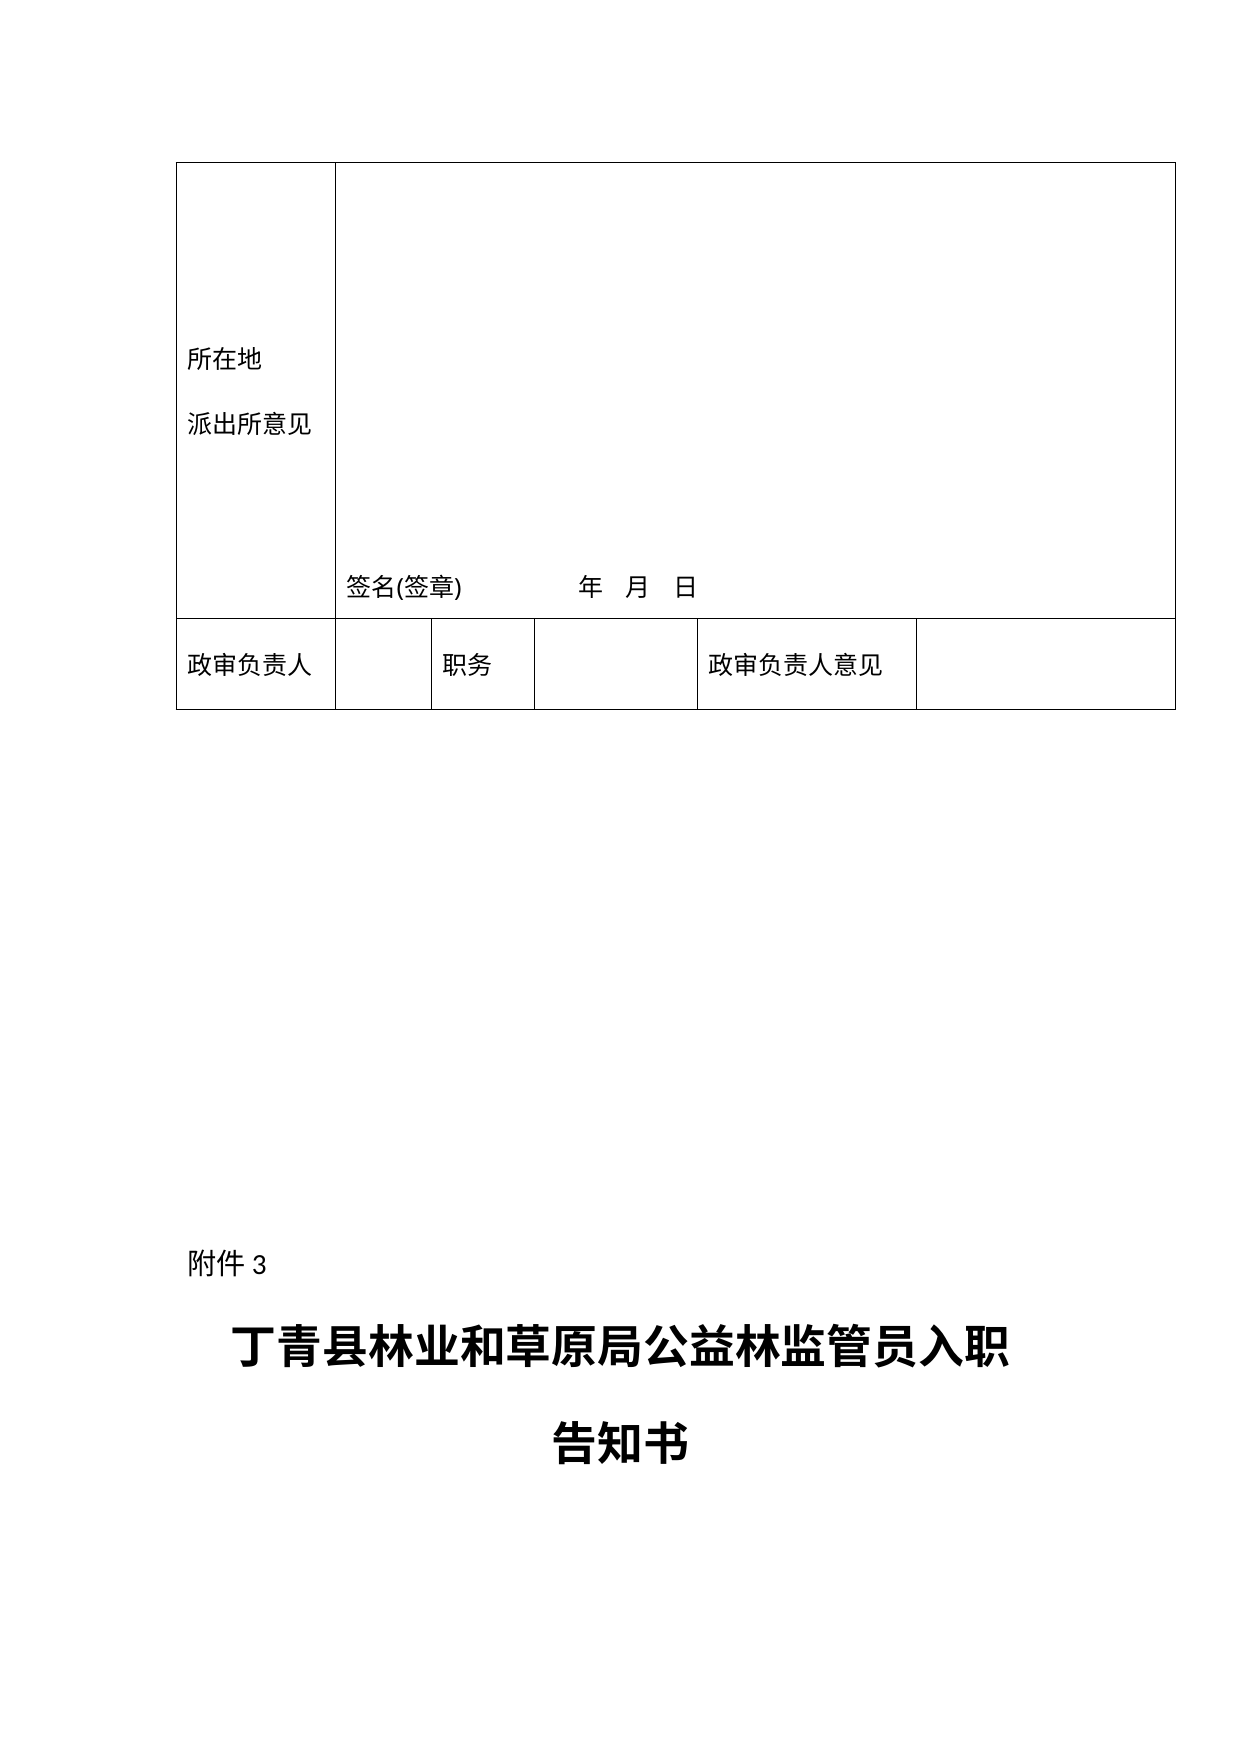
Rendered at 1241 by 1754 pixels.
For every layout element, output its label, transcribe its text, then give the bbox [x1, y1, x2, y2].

table_cell [535, 619, 697, 708]
table_cell [917, 619, 1175, 708]
table_cell [336, 619, 431, 708]
table_cell 职务 [432, 619, 534, 708]
text 丁青县林业和草原局公益林监管员入职 [187, 1294, 1053, 1392]
text 告知书 [187, 1392, 1053, 1489]
table_cell 签名(签章) 年 月 日 [336, 163, 1175, 618]
text 附件3 [187, 1229, 1053, 1294]
table_cell 政审负责人 [177, 619, 335, 708]
table_cell 所在地 派出所意见 [177, 163, 335, 618]
table_cell 政审负责人意见 [698, 619, 916, 708]
